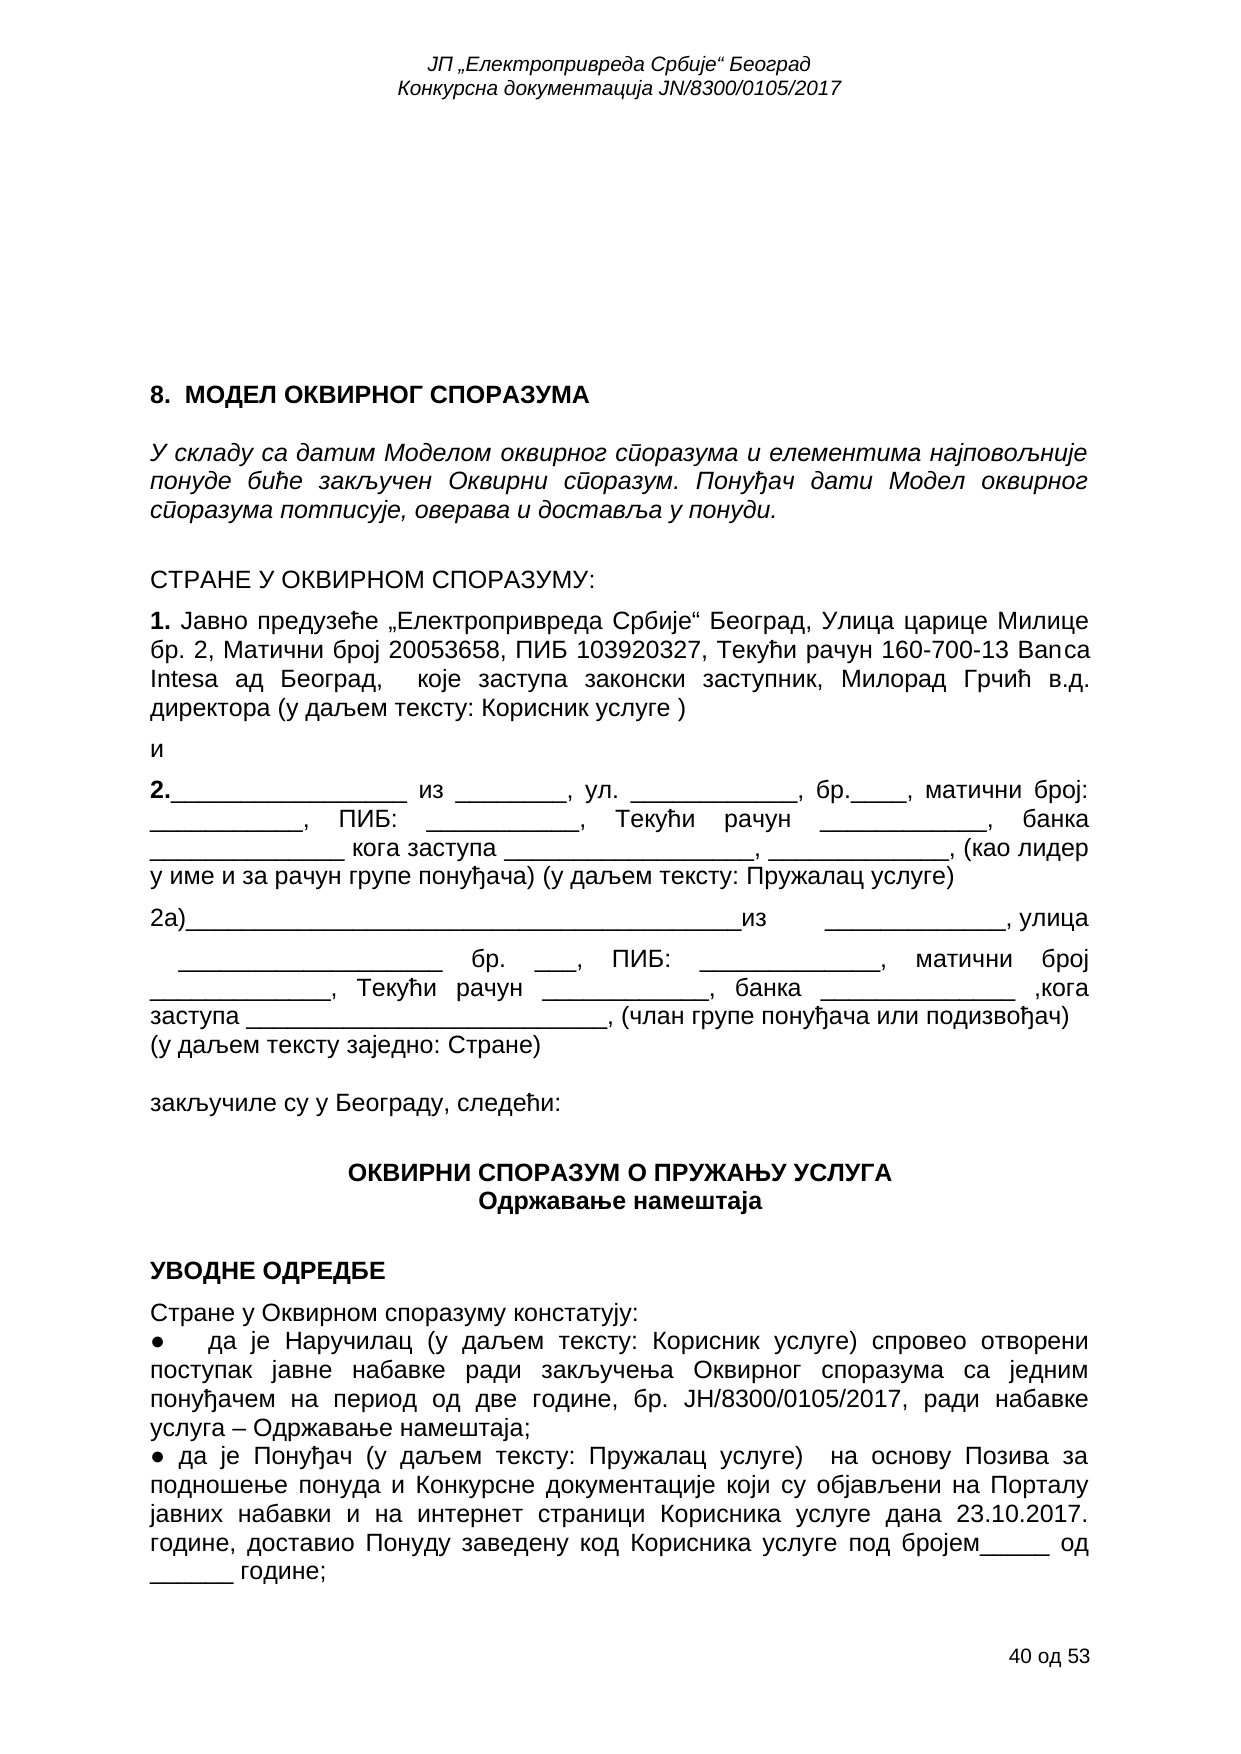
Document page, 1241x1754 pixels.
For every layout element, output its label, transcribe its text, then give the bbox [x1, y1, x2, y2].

text (у даљем тексту заједно: Стране) [150, 1030, 1090, 1059]
text УВОДНЕ ОДРЕДБЕ [150, 1256, 1090, 1285]
text и [150, 734, 1090, 762]
text 1. Јавно предузеће „Електропривреда Србије“ Београд, Улица царице Милице бр. 2, Матични број 20053658, ПИБ 103920327, Текући рачун 160-700-13 Banca Intesа ад Београд, које заступа законски заступник, Милорад Грчић в.д. директора (у даљем тексту: Корисник услуге ) [150, 606, 1090, 721]
text ● да је Наручилац (у даљем тексту: Корисник услуге) спровео отворени поступак јавне набавке ради закључења Оквирног споразума са једним понуђачем на период од две године, бр. JН/8300/0105/2017, ради набавке услуга – Одржавање намештаја; [150, 1326, 1090, 1441]
text У складу са датим Моделом оквирног споразума и елементима најповољније понуде биће закључен Оквирни споразум. Понуђач дати Модел оквирног споразума потписује, оверава и доставља у понуди. [150, 437, 1090, 524]
text Одржавање намештаја [150, 1186, 1090, 1215]
text ● да је Понуђач (у даљем тексту: Пружалац услуге) на основу Позива за подношење понуда и Конкурсне документације који су објављени на Порталу јавних набавки и на интернет страници Корисника услуге дана 23.10.2017. године, доставио Понуду заведену код Корисника услуге под бројем_____ од ______ године; [150, 1441, 1090, 1585]
text ОКВИРНИ СПОРАЗУМ О ПРУЖАЊУ УСЛУГА [150, 1157, 1090, 1186]
text Стране у Оквирном споразуму констатују: [150, 1297, 1090, 1326]
text 2а)________________________________________из _____________, улица [150, 902, 1090, 931]
text СТРАНЕ У ОКВИРНОМ СПОРАЗУМУ: [150, 565, 1090, 594]
text 8. МОДЕЛ ОКВИРНОГ СПОРАЗУМА [150, 380, 1090, 409]
text закључиле су у Београду, следећи: [150, 1087, 1090, 1116]
text 2._________________ из ________, ул. ____________, бр.____, матични број: ___________, ПИБ: ___________, Текући рачун ____________, банка ______________ кога заступа __________________, _____________, (као лидер у име и за рачун групе понуђача) (у даљем тексту: Пружалац услуге) [150, 775, 1090, 890]
text ___________________ бр. ___, ПИБ: _____________, матични број _____________, Текући рачун ____________, банка ______________ ,кога заступа __________________________, (члан групе понуђача или подизвођач) [150, 944, 1090, 1030]
